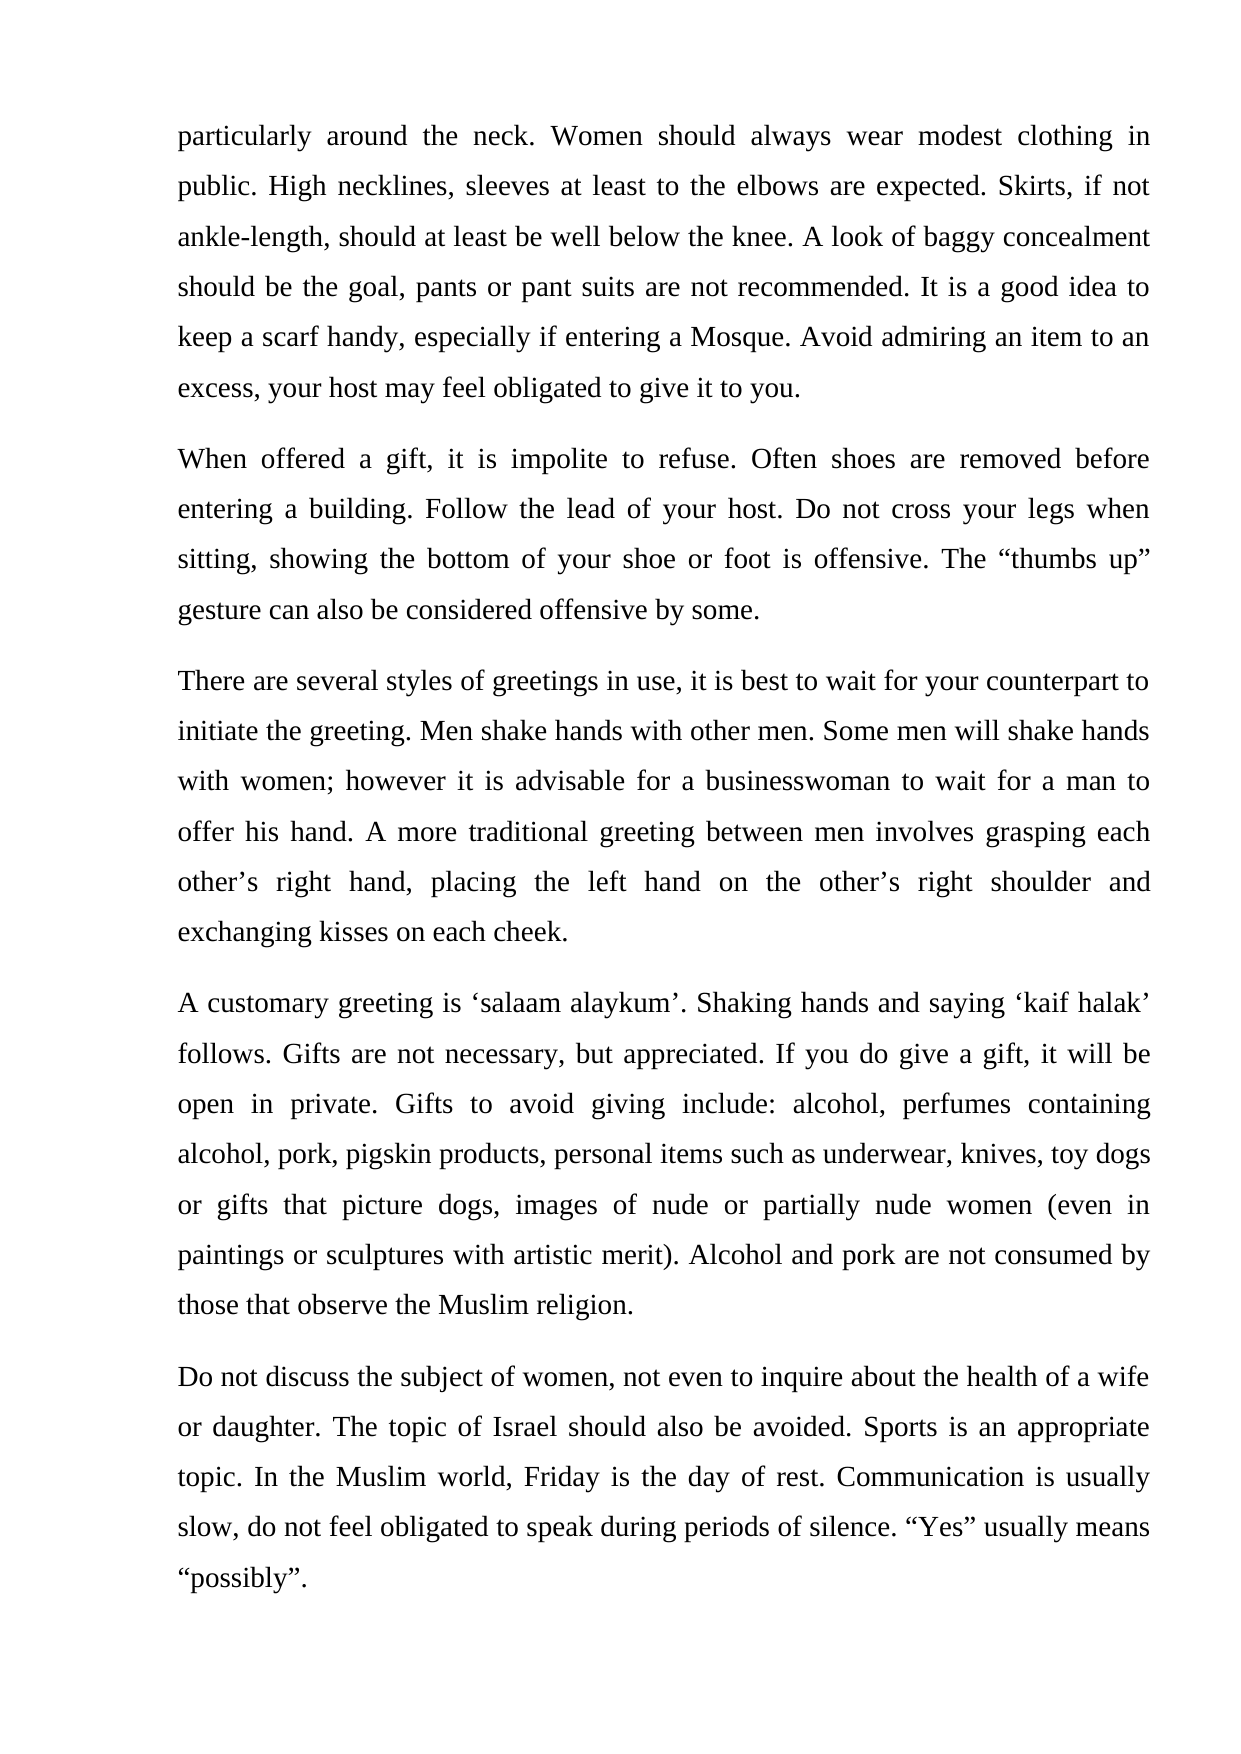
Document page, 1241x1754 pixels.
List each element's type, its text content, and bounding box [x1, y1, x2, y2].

text There are several styles of greetings in use, it is best to wait for your counterpart to initiate the greeting. Men shake hands with other men. Some men will shake hands with women; however it is advisable for a businesswoman to wait for a man to offer his hand. A more traditional greeting between men involves grasping each other’s right hand, placing the left hand on the other’s right shoulder and exchanging kisses on each cheek. [177, 663, 1152, 948]
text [177, 118, 1152, 403]
text A customary greeting is ‘salaam alaykum’. Shaking hands and saying ‘kaif halak’ follows. Gifts are not necessary, but appreciated. If you do give a gift, it will be open in private. Gifts to avoid giving include: alcohol, perfumes containing alcohol, pork, pigskin products, personal items such as underwear, knives, toy dogs or gifts that picture dogs, images of nude or partially nude women (even in paintings or sculptures with artistic merit). Alcohol and pork are not consumed by those that observe the Muslim religion. [177, 986, 1152, 1321]
text Do not discuss the subject of women, not even to inquire about the health of a wife or daughter. The topic of Israel should also be avoided. Sports is an appropriate topic. In the Muslim world, Friday is the day of rest. Communication is usually slow, do not feel obligated to speak during periods of silence. “Yes” usually means “possibly”. [177, 1359, 1152, 1593]
text When offered a gift, it is impolite to refuse. Often shoes are removed before entering a building. Follow the lead of your host. Do not cross your legs when sitting, showing the bottom of your shoe or foot is offensive. The “thumbs up” gesture can also be considered offensive by some. [177, 441, 1152, 625]
